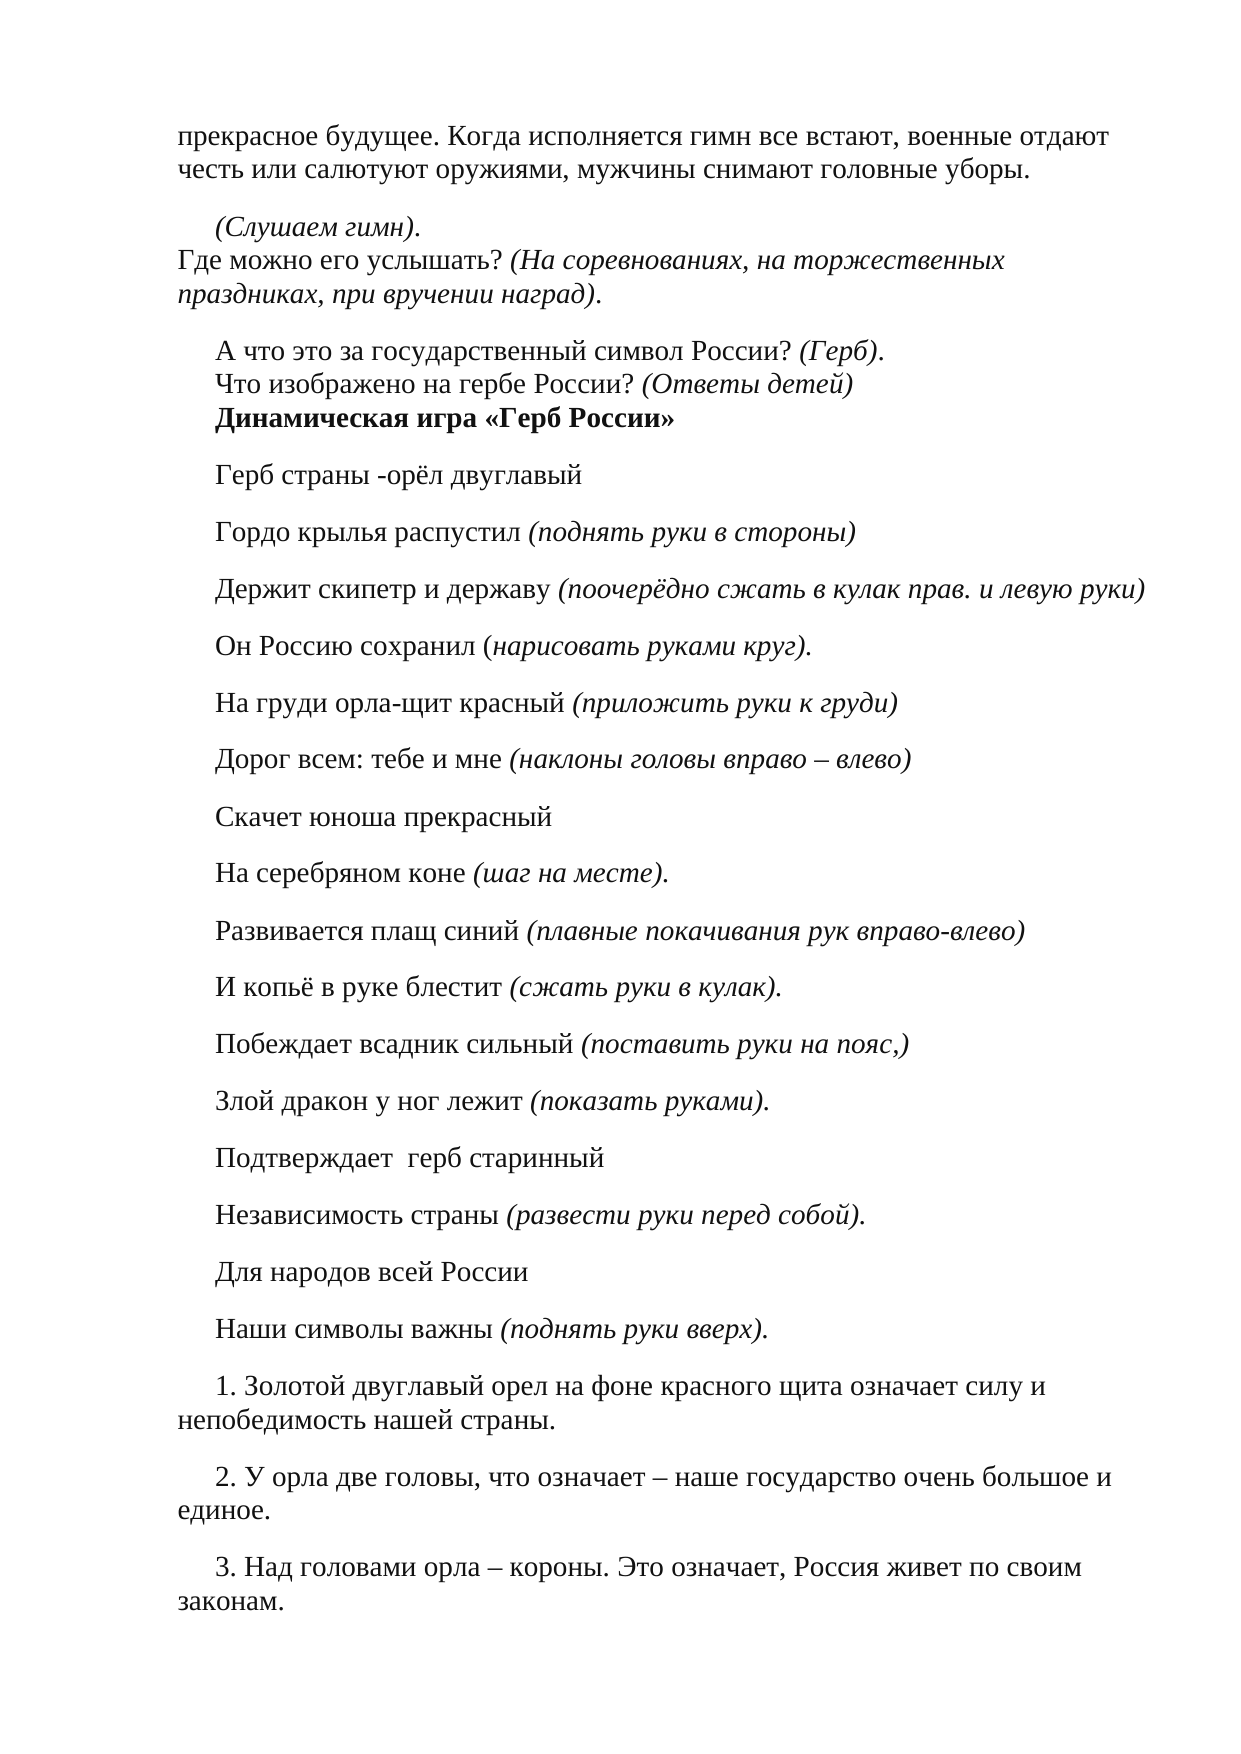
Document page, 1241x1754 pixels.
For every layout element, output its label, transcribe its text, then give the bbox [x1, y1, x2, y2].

text Дорог всем: тебе и мне (наклоны головы вправо – влево) [177, 742, 1152, 775]
text Независимость страны (развести руки перед собой). [177, 1197, 1152, 1231]
text Он Россию сохранил (нарисовать руками круг). [177, 628, 1152, 661]
text Герб страны -орёл двуглавый [177, 457, 1152, 490]
text 2. У орла две головы, что означает – наше государство очень большое и единое. [177, 1459, 1152, 1526]
text (Слушаем гимн). Где можно его услышать? (На соревнованиях, на торжественных праздниках, при вручении наград). [177, 209, 1152, 309]
text Динамическая игра «Герб России» [177, 400, 1152, 433]
text Гордо крылья распустил (поднять руки в стороны) [177, 514, 1152, 547]
text 1. Золотой двуглавый орел на фоне красного щита означает силу и непобедимость нашей страны. [177, 1368, 1152, 1436]
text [177, 118, 1152, 185]
text Что изображено на гербе России? (Ответы детей) [177, 366, 1152, 400]
text Развивается плащ синий (плавные покачивания рук вправо-влево) [177, 913, 1152, 946]
text Злой дракон у ног лежит (показать руками). [177, 1083, 1152, 1117]
text Держит скипетр и державу (поочерёдно сжать в кулак прав. и левую руки) [177, 571, 1152, 604]
text Побеждает всадник сильный (поставить руки на пояс,) [177, 1027, 1152, 1060]
text А что это за государственный символ России? (Герб). [177, 333, 1152, 366]
text Наши символы важны (поднять руки вверх). [177, 1311, 1152, 1345]
text Для народов всей России [177, 1254, 1152, 1288]
text На серебряном коне (шаг на месте). [177, 856, 1152, 889]
text Скачет юноша прекрасный [177, 799, 1152, 832]
text На груди орла-щит красный (приложить руки к груди) [177, 685, 1152, 718]
text И копьё в руке блестит (сжать руки в кулак). [177, 969, 1152, 1003]
text 3. Над головами орла – короны. Это означает, Россия живет по своим законам. [177, 1549, 1152, 1617]
text Подтверждает герб старинный [177, 1141, 1152, 1174]
